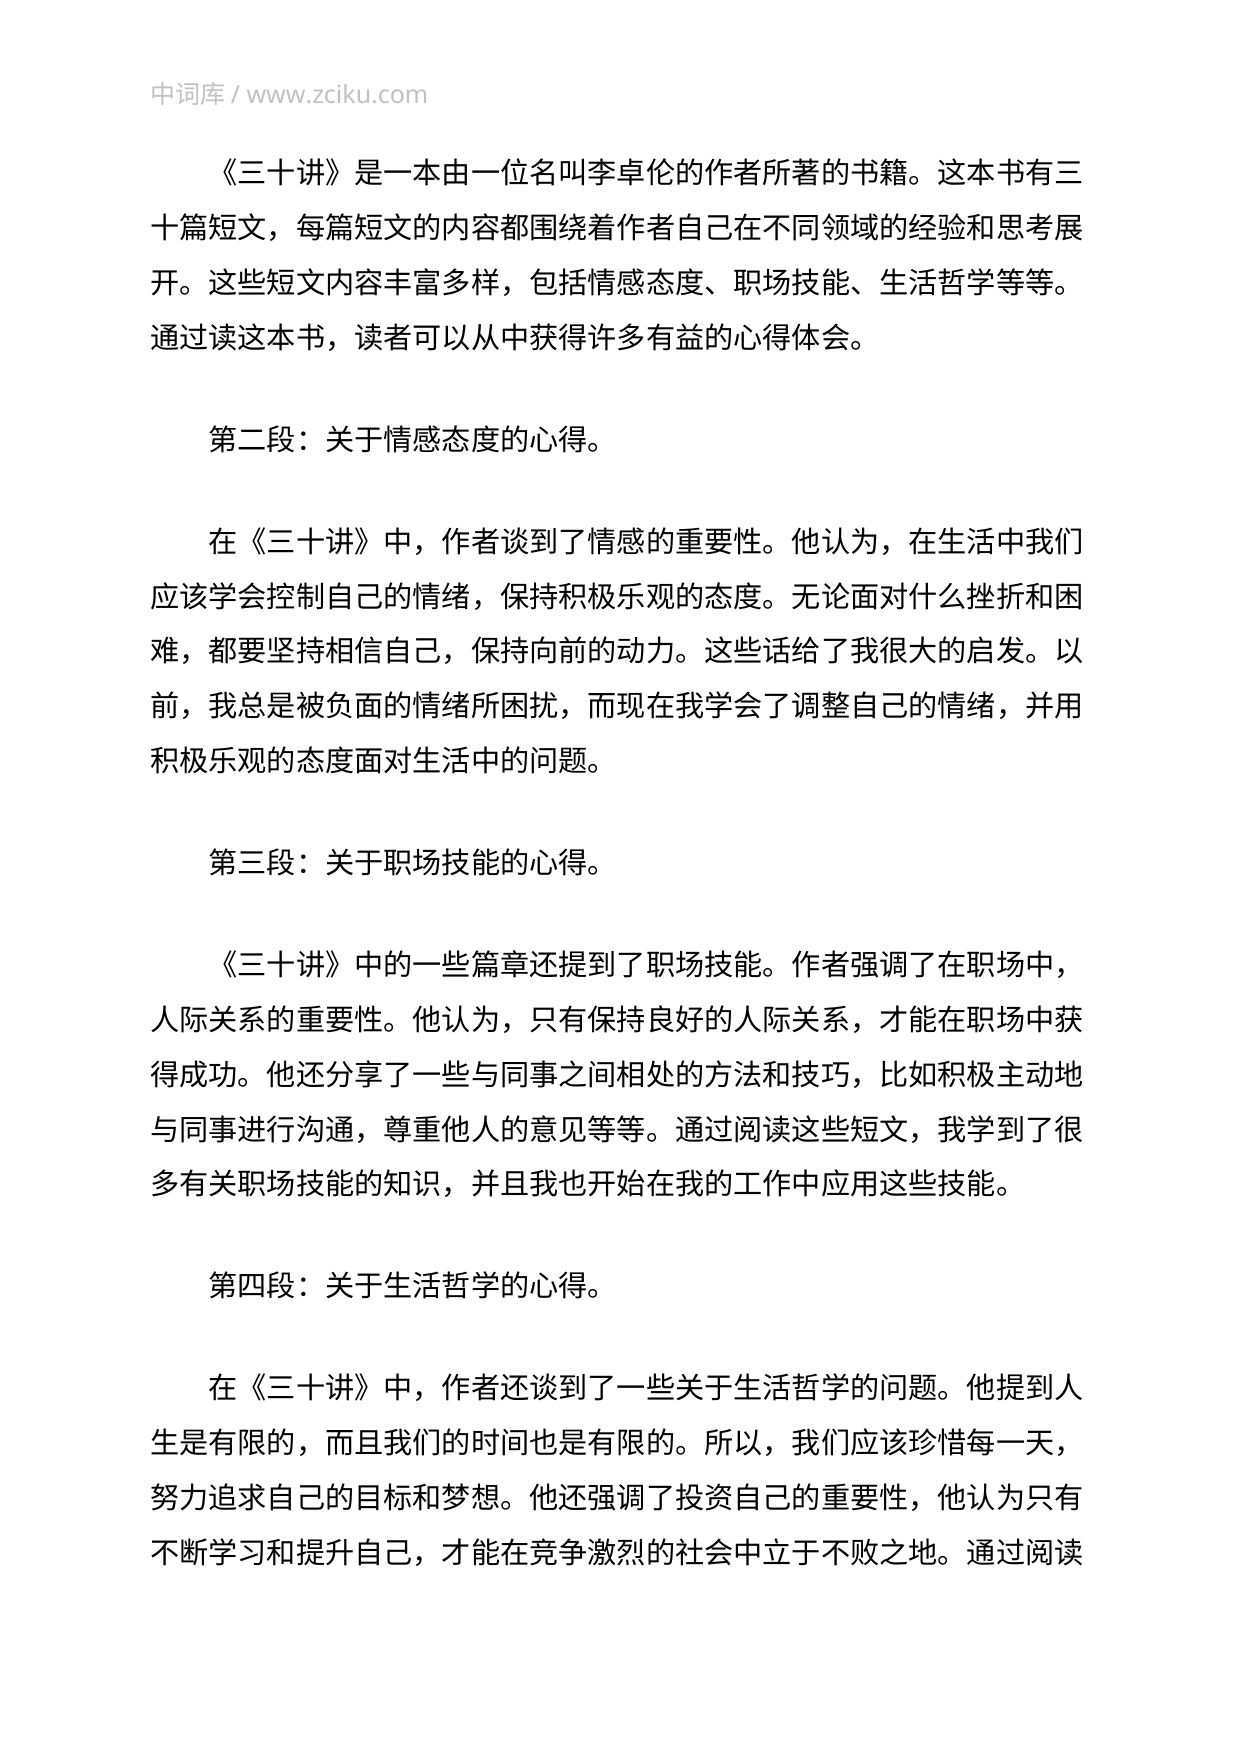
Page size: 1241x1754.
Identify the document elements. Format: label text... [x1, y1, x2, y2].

text 第四段：关于生活哲学的心得。 [150, 1263, 1090, 1305]
text 第三段：关于职场技能的心得。 [150, 839, 1090, 882]
text 第二段：关于情感态度的心得。 [150, 416, 1090, 459]
text 《三十讲》是一本由一位名叫李卓伦的作者所著的书籍。这本书有三十篇短文，每篇短文的内容都围绕着作者自己在不同领域的经验和思考展开。这些短文内容丰富多样，包括情感态度、职场技能、生活哲学等等。通过读这本书，读者可以从中获得许多有益的心得体会。 [150, 150, 1090, 357]
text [150, 1364, 1090, 1571]
text 在《三十讲》中，作者谈到了情感的重要性。他认为，在生活中我们应该学会控制自己的情绪，保持积极乐观的态度。无论面对什么挫折和困难，都要坚持相信自己，保持向前的动力。这些话给了我很大的启发。以前，我总是被负面的情绪所困扰，而现在我学会了调整自己的情绪，并用积极乐观的态度面对生活中的问题。 [150, 518, 1090, 780]
text 《三十讲》中的一些篇章还提到了职场技能。作者强调了在职场中，人际关系的重要性。他认为，只有保持良好的人际关系，才能在职场中获得成功。他还分享了一些与同事之间相处的方法和技巧，比如积极主动地与同事进行沟通，尊重他人的意见等等。通过阅读这些短文，我学到了很多有关职场技能的知识，并且我也开始在我的工作中应用这些技能。 [150, 941, 1090, 1203]
